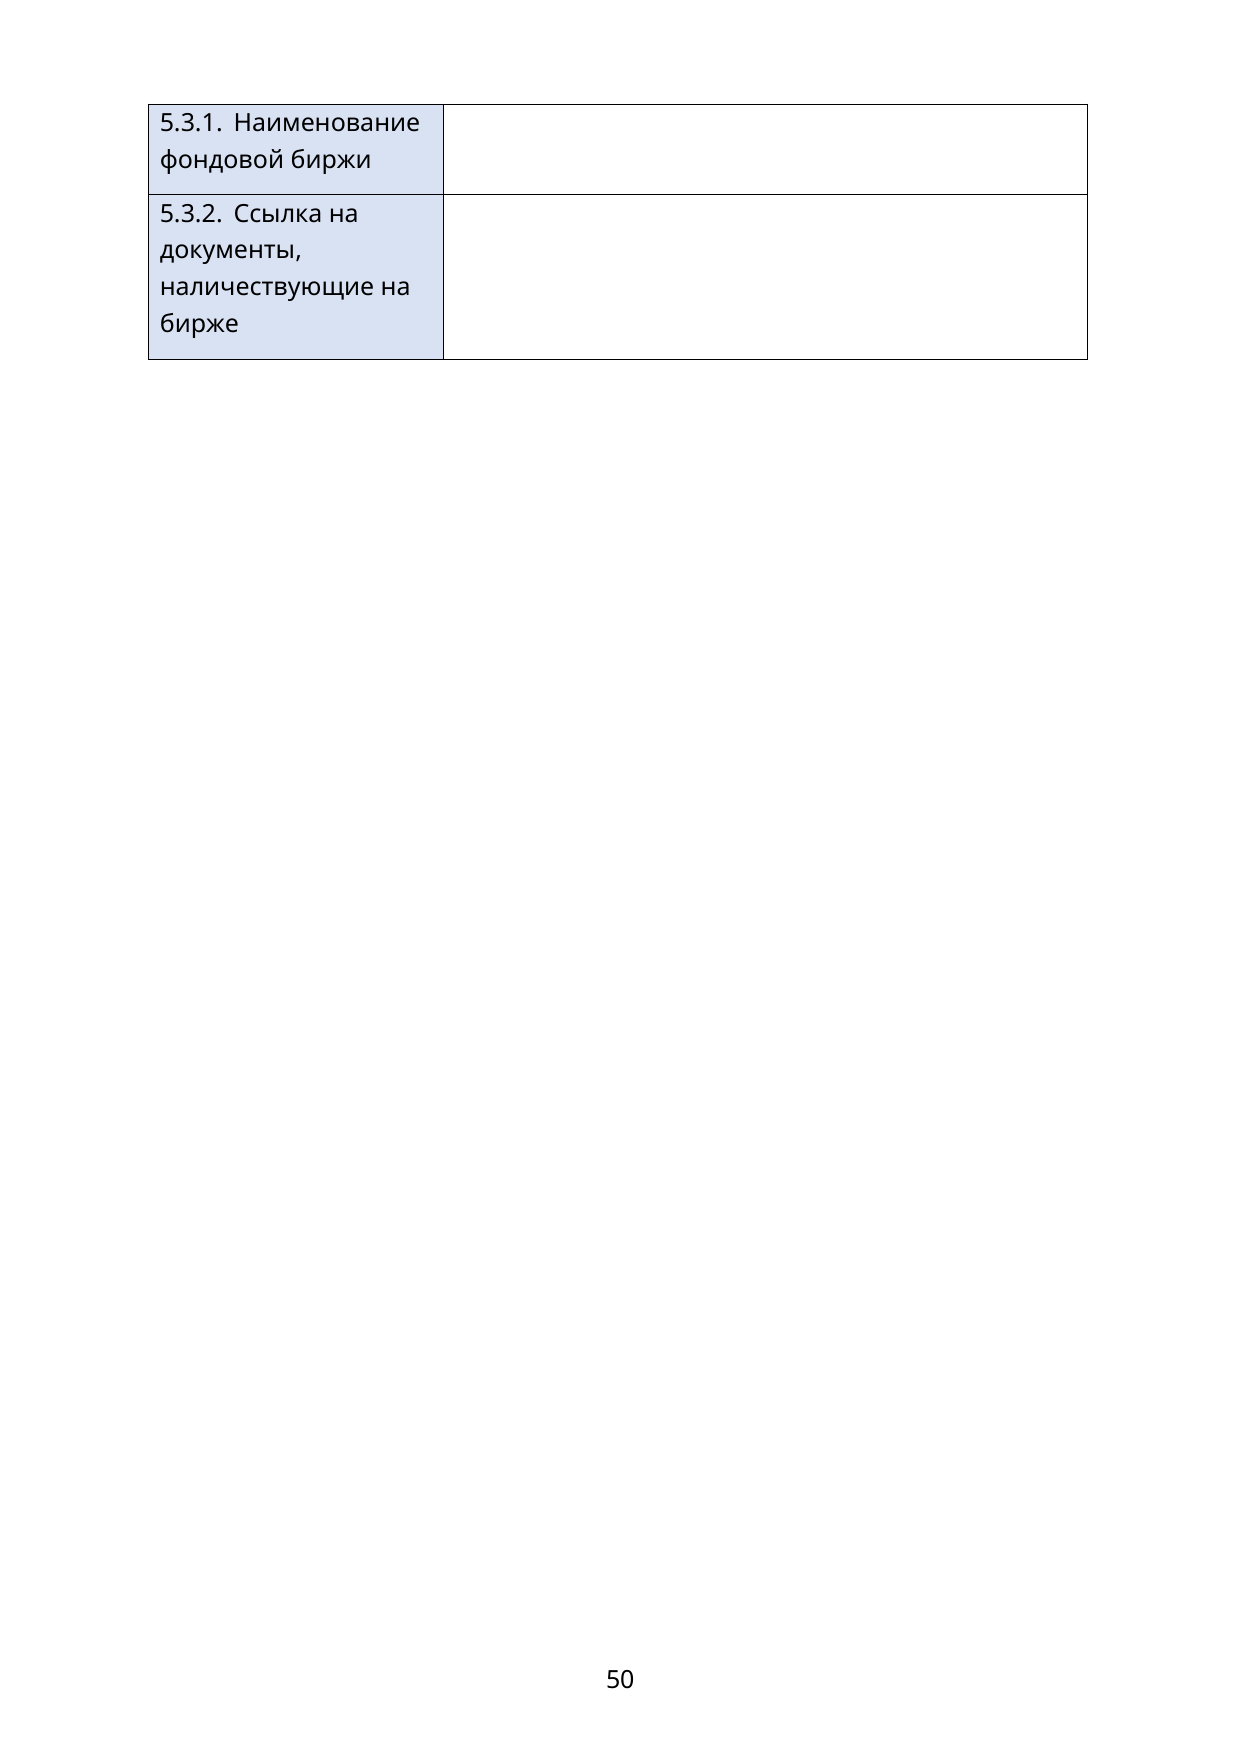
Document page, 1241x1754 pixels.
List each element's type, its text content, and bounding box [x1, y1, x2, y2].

table_cell [444, 195, 1087, 359]
table_header [444, 105, 1087, 194]
table_header Наименование фондовой биржи [149, 105, 443, 194]
table_cell Ссылка на документы, наличествующие на бирже [149, 195, 443, 359]
